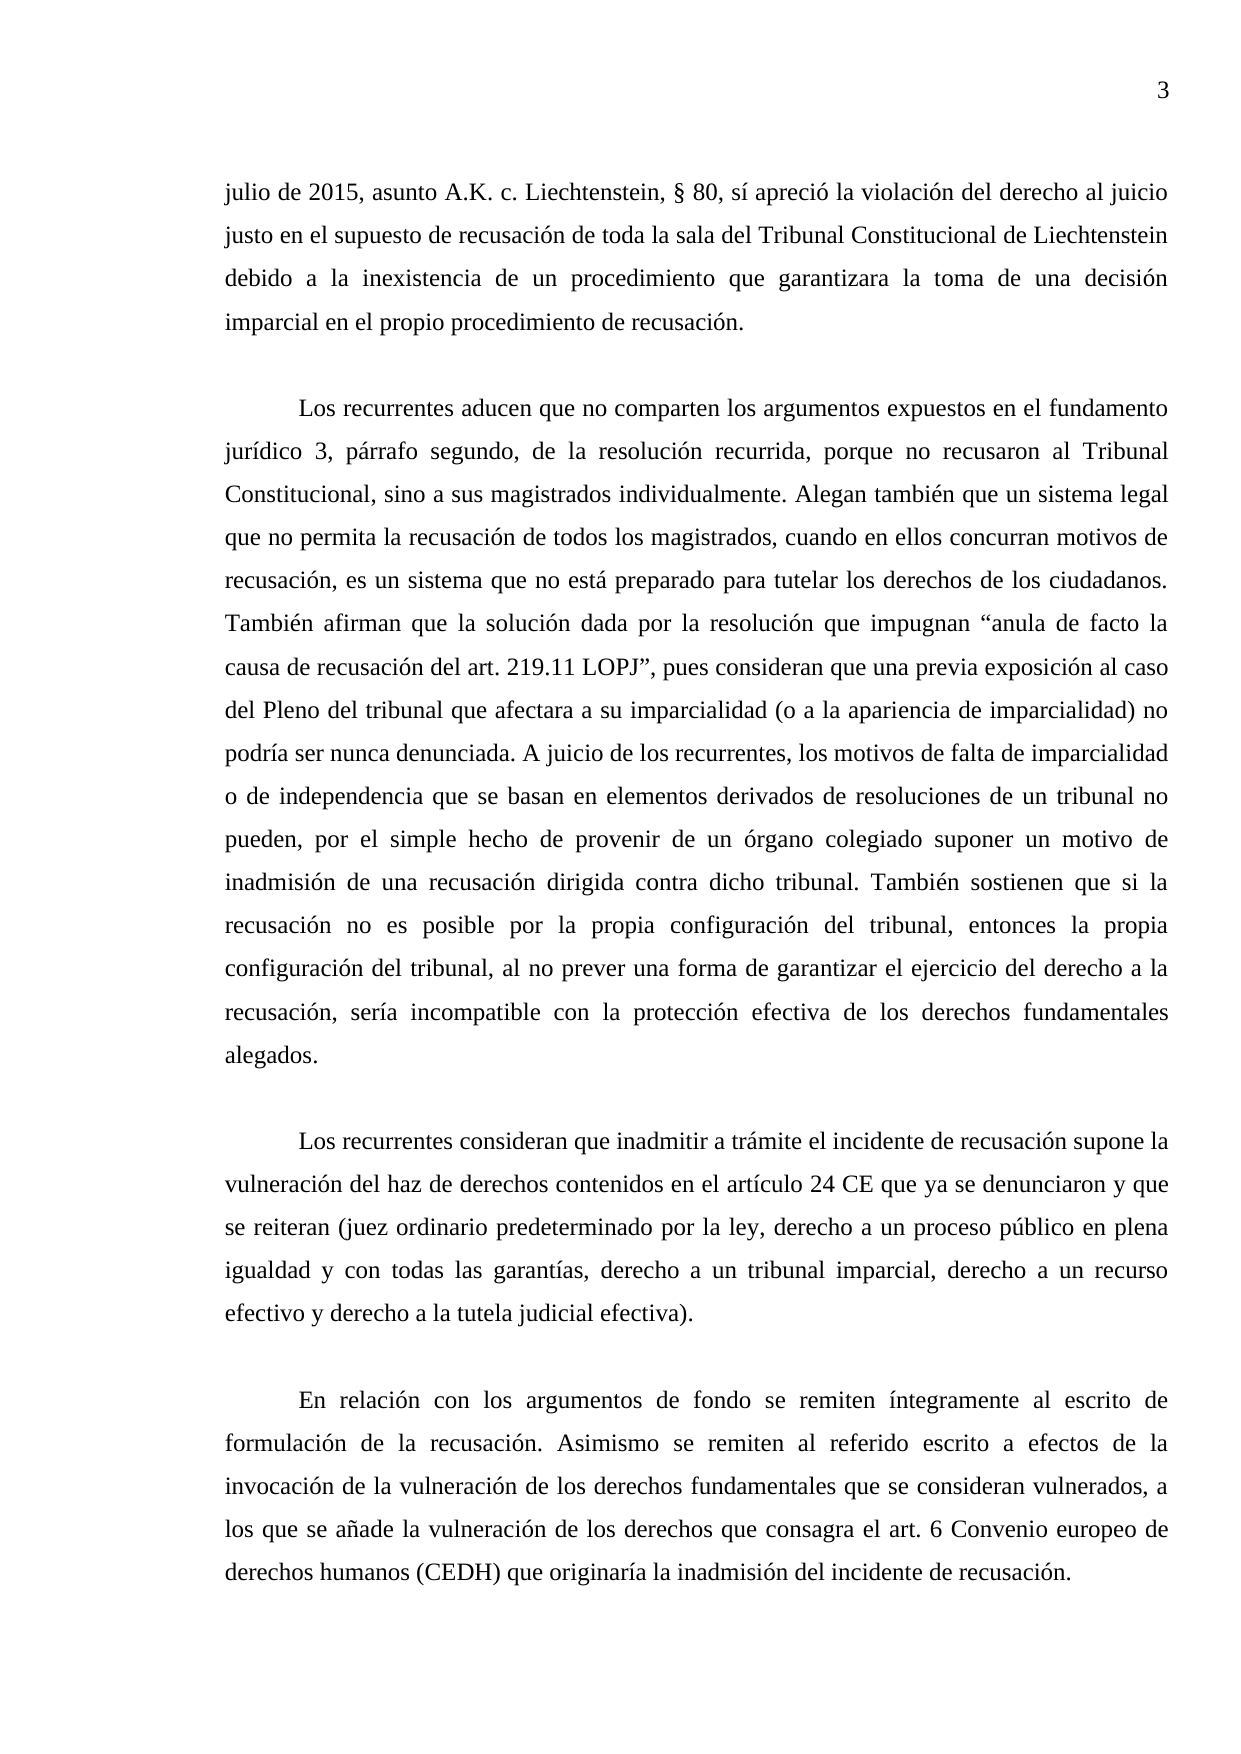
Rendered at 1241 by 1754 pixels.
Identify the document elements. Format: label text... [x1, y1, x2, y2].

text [224, 177, 1169, 335]
text Los recurrentes aducen que no comparten los argumentos expuestos en el fundamento jurídico 3, párrafo segundo, de la resolución recurrida, porque no recusaron al Tribunal Constitucional, sino a sus magistrados individualmente. Alegan también que un sistema legal que no permita la recusación de todos los magistrados, cuando en ellos concurran motivos de recusación, es un sistema que no está preparado para tutelar los derechos de los ciudadanos. También afirman que la solución dada por la resolución que impugnan “anula de facto la causa de recusación del art. 219.11 LOPJ”, pues consideran que una previa exposición al caso del Pleno del tribunal que afectara a su imparcialidad (o a la apariencia de imparcialidad) no podría ser nunca denunciada. A juicio de los recurrentes, los motivos de falta de imparcialidad o de independencia que se basan en elementos derivados de resoluciones de un tribunal no pueden, por el simple hecho de provenir de un órgano colegiado suponer un motivo de inadmisión de una recusación dirigida contra dicho tribunal. También sostienen que si la recusación no es posible por la propia configuración del tribunal, entonces la propia configuración del tribunal, al no prever una forma de garantizar el ejercicio del derecho a la recusación, sería incompatible con la protección efectiva de los derechos fundamentales alegados. [224, 393, 1169, 1068]
text Los recurrentes consideran que inadmitir a trámite el incidente de recusación supone la vulneración del haz de derechos contenidos en el artículo 24 CE que ya se denunciaron y que se reiteran (juez ordinario predeterminado por la ley, derecho a un proceso público en plena igualdad y con todas las garantías, derecho a un tribunal imparcial, derecho a un recurso efectivo y derecho a la tutela judicial efectiva). [224, 1126, 1169, 1327]
text En relación con los argumentos de fondo se remiten íntegramente al escrito de formulación de la recusación. Asimismo se remiten al referido escrito a efectos de la invocación de la vulneración de los derechos fundamentales que se consideran vulnerados, a los que se añade la vulneración de los derechos que consagra el art. 6 Convenio europeo de derechos humanos (CEDH) que originaría la inadmisión del incidente de recusación. [224, 1385, 1169, 1586]
